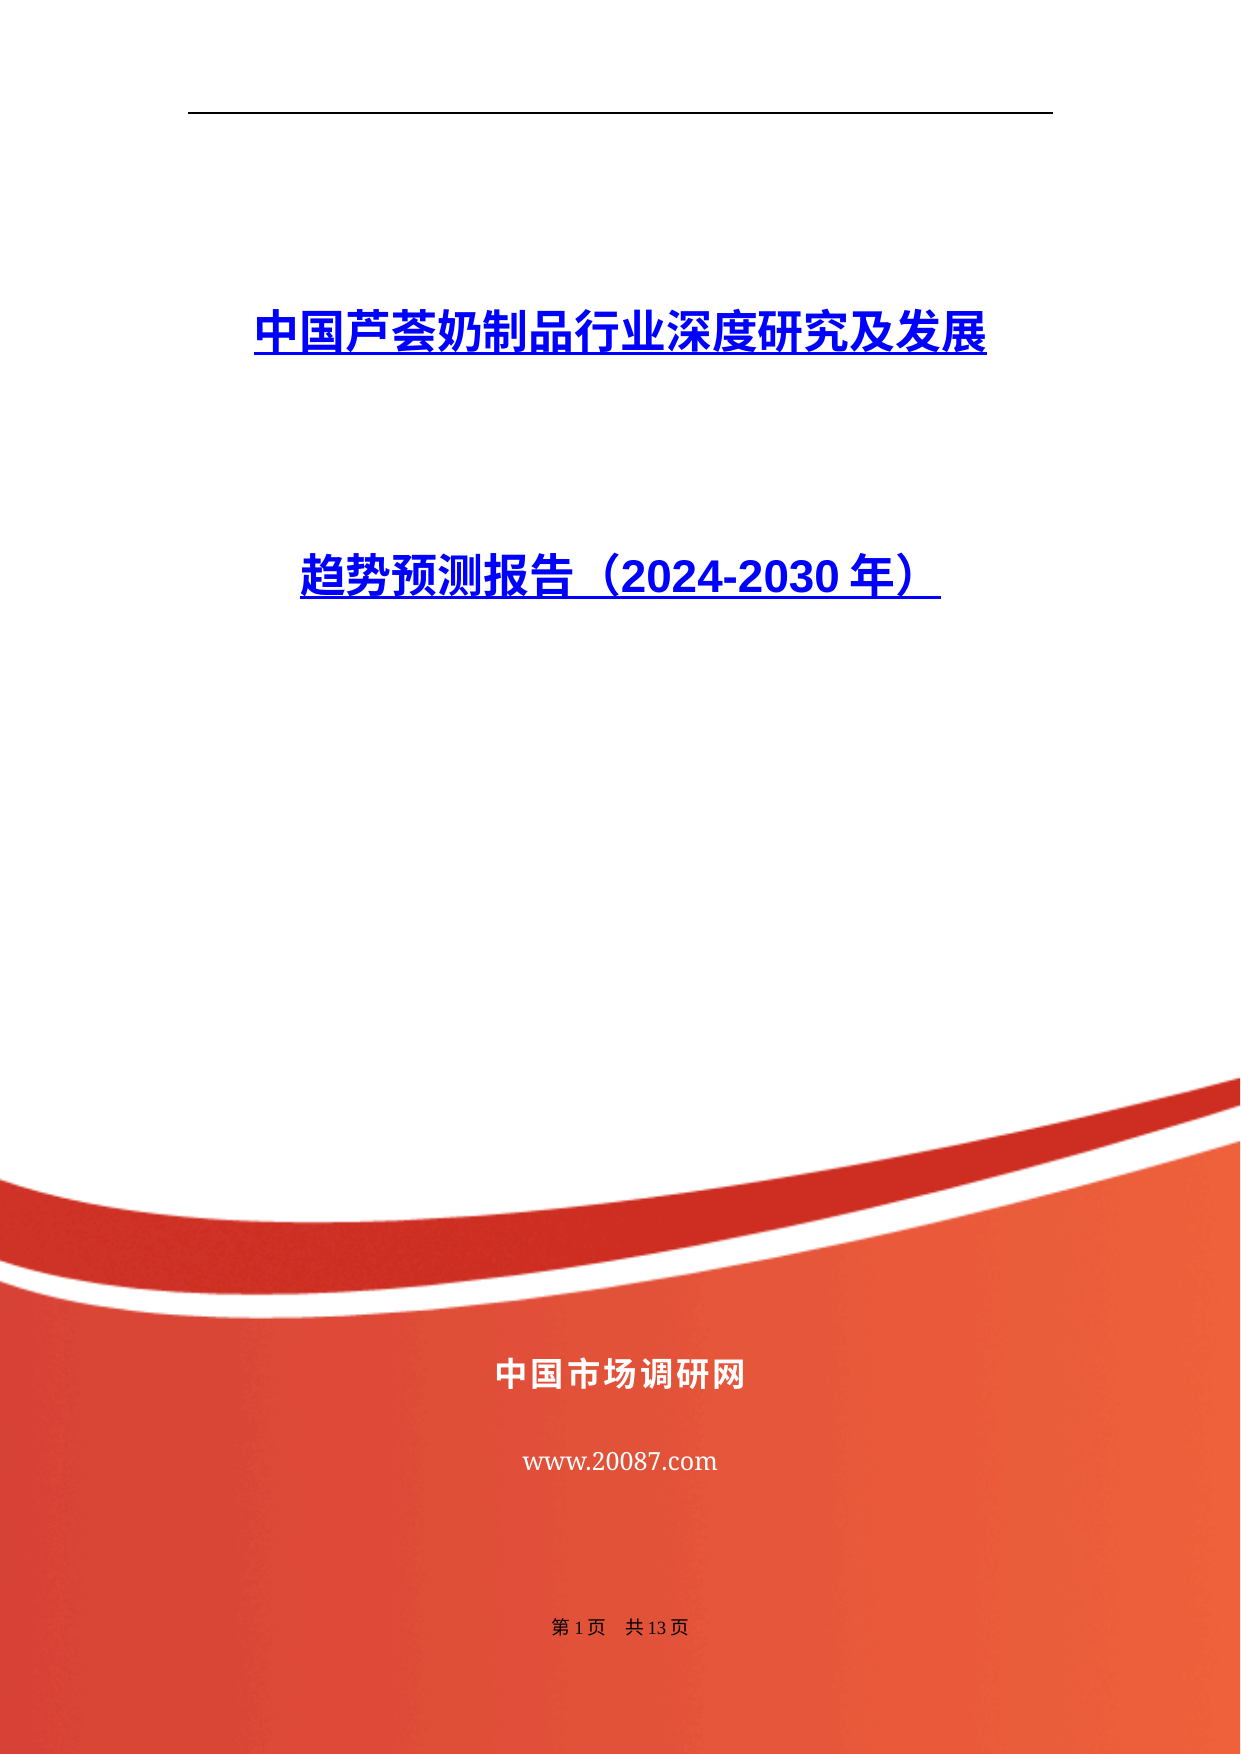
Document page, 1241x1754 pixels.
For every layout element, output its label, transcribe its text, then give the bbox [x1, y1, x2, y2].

text www.20087.com [187, 1428, 1053, 1493]
picture [0, 1006, 1241, 1754]
subtitle 中国市场调研网 [187, 1339, 1053, 1404]
table_header 中国芦荟奶制品行业深度研究及发展趋势预测报告（2024-2030年） [188, 207, 1053, 773]
